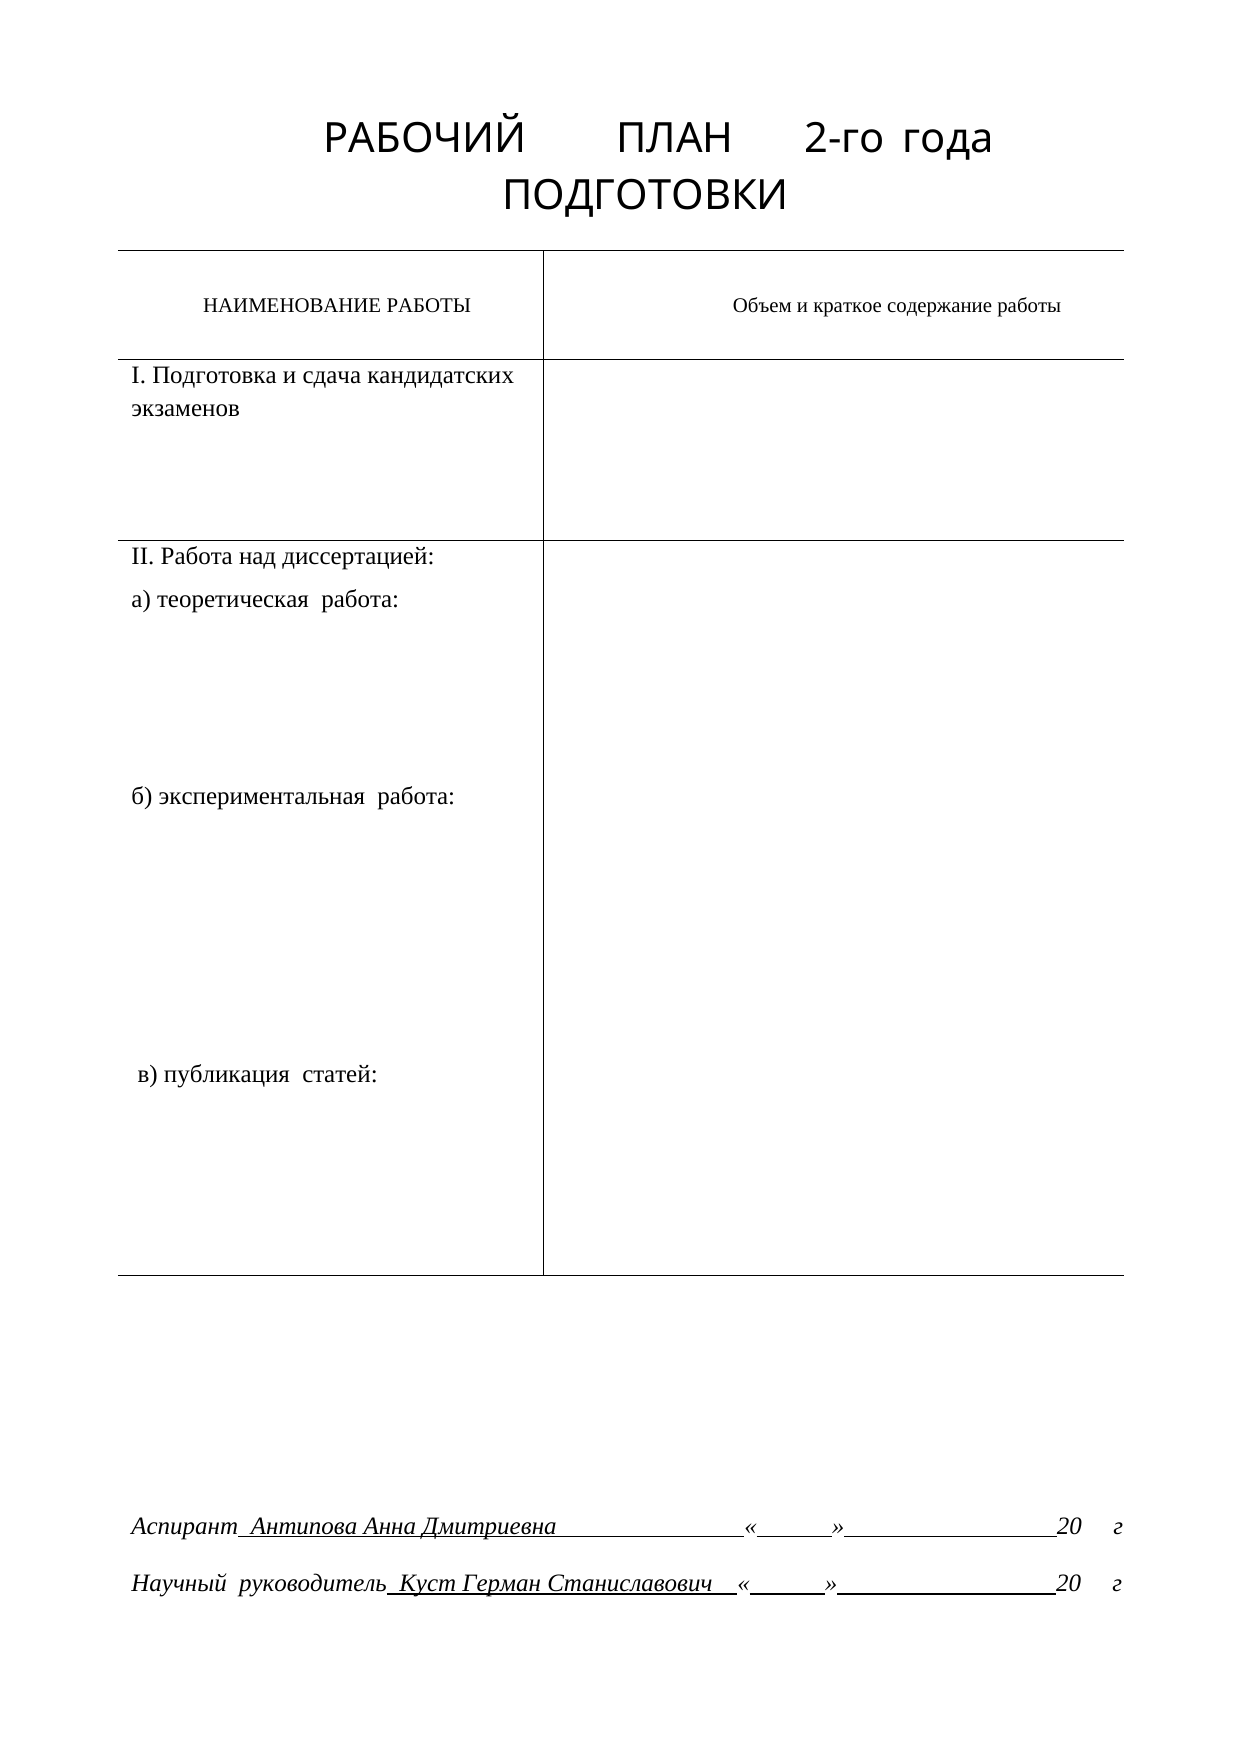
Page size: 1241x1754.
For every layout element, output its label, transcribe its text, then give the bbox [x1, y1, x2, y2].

subtitle РАБОЧИЙ ПЛАН 2-го года ПОДГОТОВКИ [323, 108, 1232, 222]
table_cell [544, 360, 1124, 540]
table_cell [544, 541, 1124, 1274]
table_header Объем и краткое содержание работы [544, 251, 1124, 359]
table_cell I. Подготовка и сдача кандидатских экзаменов [118, 360, 543, 540]
table_cell II. Работа над диссертацией: а) теоретическая работа: б) экспериментальная работа: в) публикация статей: [118, 541, 543, 1274]
table_header НАИМЕНОВАНИЕ РАБОТЫ [118, 251, 543, 359]
